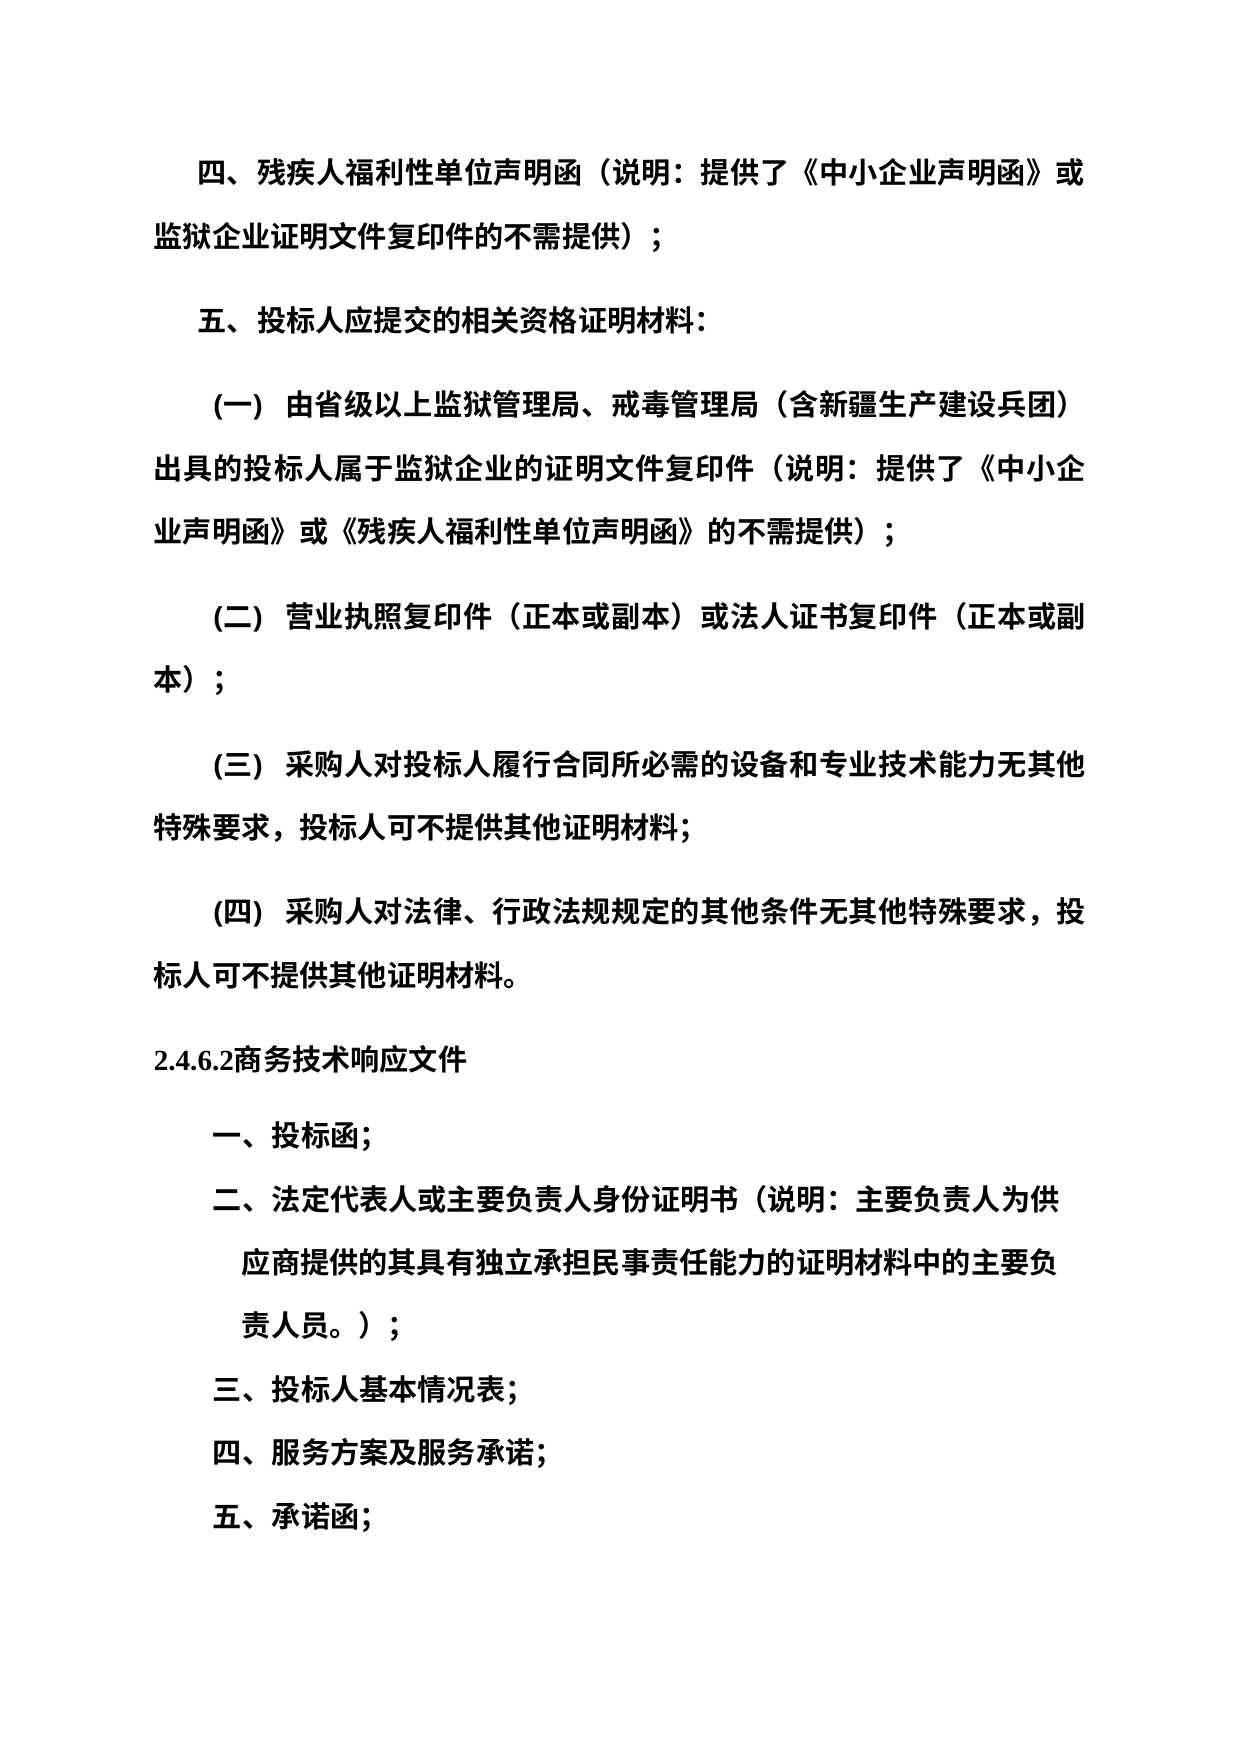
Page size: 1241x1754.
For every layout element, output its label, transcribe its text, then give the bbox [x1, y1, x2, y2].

list 投标人基本情况表； [213, 1366, 1087, 1409]
list 承诺函； [213, 1493, 1087, 1536]
list 残疾人福利性单位声明函（说明：提供了《中小企业声明函》或监狱企业证明文件复印件的不需提供）； [153, 150, 1087, 256]
list 采购人对法律、行政法规规定的其他条件无其他特殊要求，投标人可不提供其他证明材料。 [153, 889, 1087, 995]
list 服务方案及服务承诺； [213, 1430, 1087, 1472]
list 投标人应提交的相关资格证明材料： [153, 298, 1087, 340]
list 由省级以上监狱管理局、戒毒管理局（含新疆生产建设兵团）出具的投标人属于监狱企业的证明文件复印件（说明：提供了《中小企业声明函》或《残疾人福利性单位声明函》的不需提供）； [153, 382, 1087, 551]
list 投标函； [213, 1113, 1087, 1155]
list 采购人对投标人履行合同所必需的设备和专业技术能力无其他特殊要求，投标人可不提供其他证明材料； [153, 741, 1087, 847]
list 营业执照复印件（正本或副本）或法人证书复印件（正本或副本）； [153, 593, 1087, 699]
list 商务技术响应文件 [153, 1037, 1087, 1079]
list 法定代表人或主要负责人身份证明书（说明：主要负责人为供应商提供的其具有独立承担民事责任能力的证明材料中的主要负责人员。）； [213, 1176, 1087, 1345]
